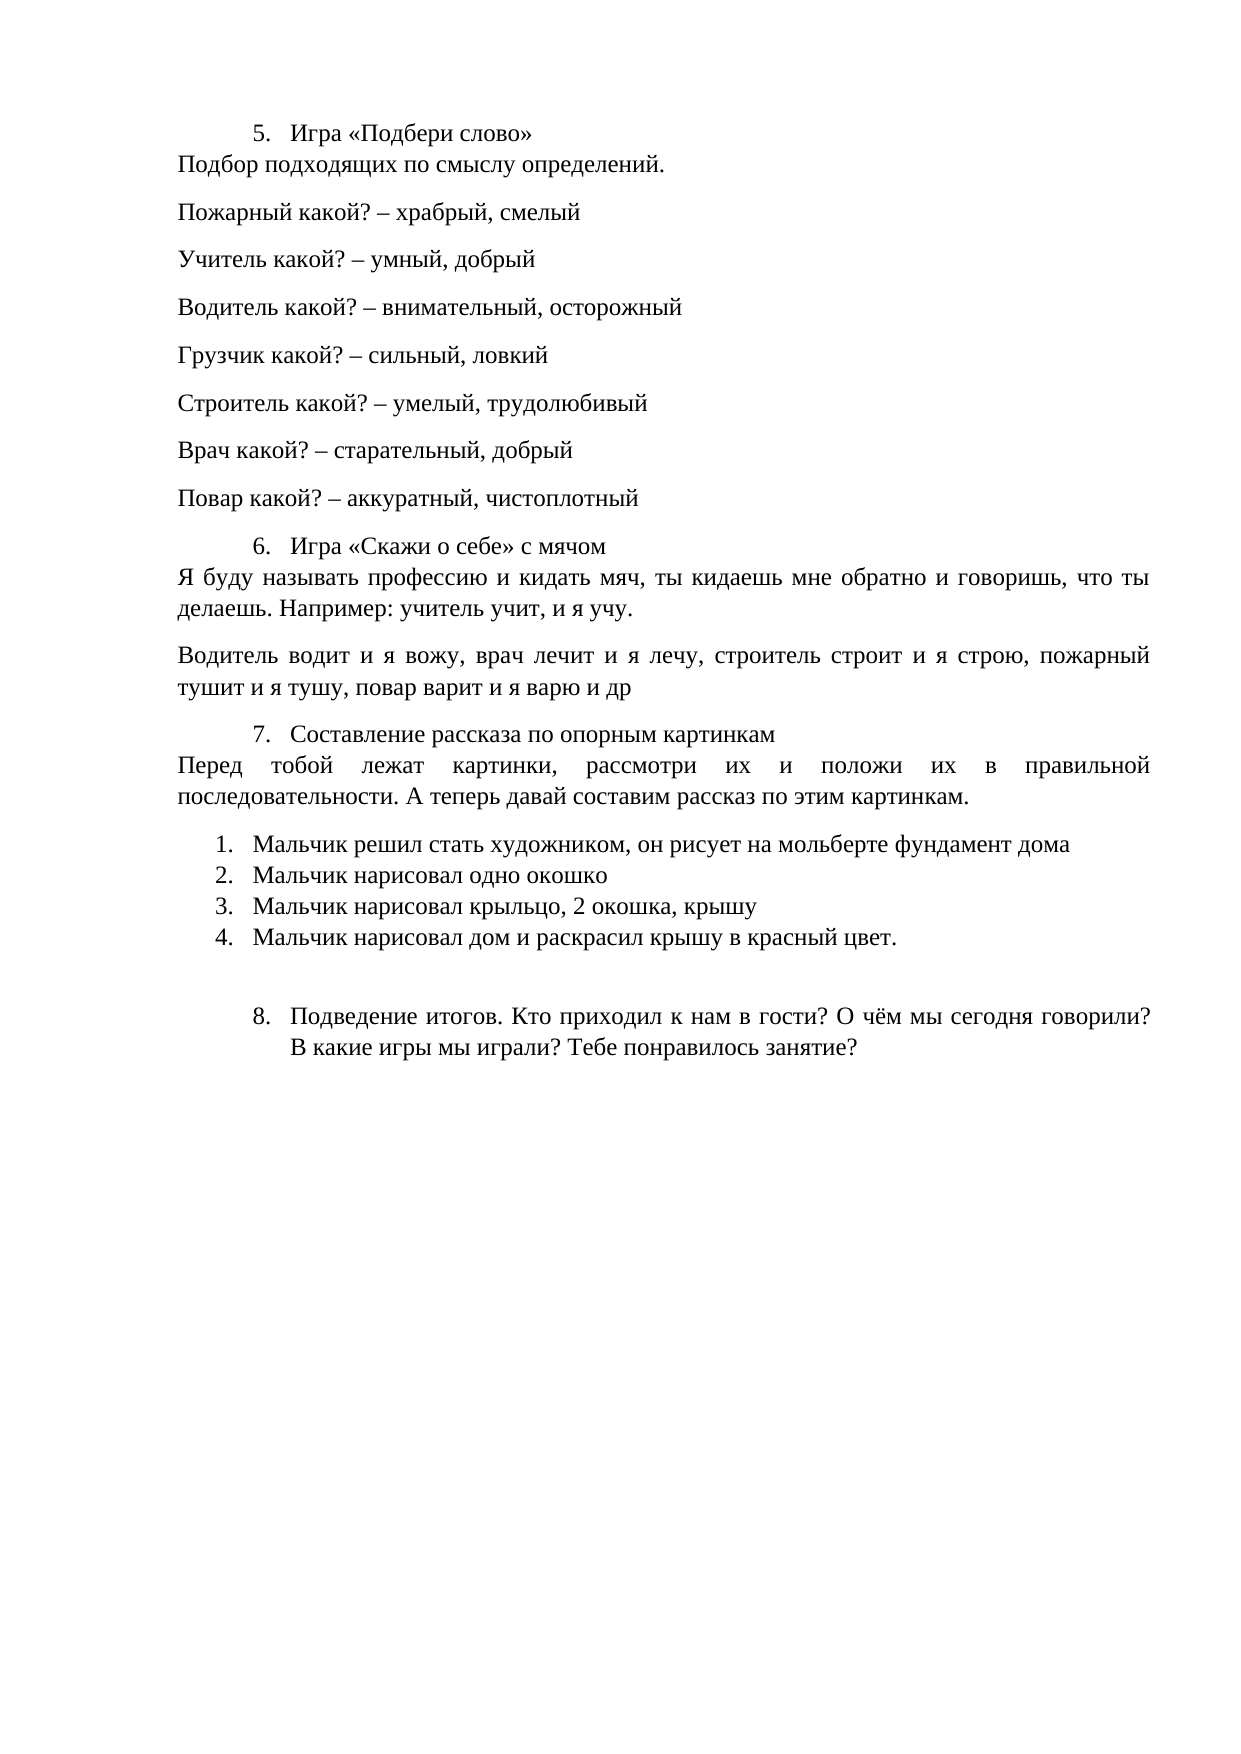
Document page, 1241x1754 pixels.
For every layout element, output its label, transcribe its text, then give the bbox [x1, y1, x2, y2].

list Подведение итогов. Кто приходил к нам в гости? О чём мы сегодня говорили? В какие игры мы играли? Тебе понравилось занятие? [252, 1001, 1152, 1061]
text Я буду называть профессию и кидать мяч, ты кидаешь мне обратно и говоришь, что ты делаешь. Например: учитель учит, и я учу. [177, 562, 1152, 622]
text Подбор подходящих по смыслу определений. [177, 149, 1152, 178]
text Водитель водит и я вожу, врач лечит и я лечу, строитель строит и я строю, пожарный тушит и я тушу, повар варит и я варю и др [177, 641, 1152, 700]
list Мальчик решил стать художником, он рисует на мольберте фундамент дома [215, 829, 1152, 858]
list Игра «Подбери слово» [252, 118, 1152, 147]
text Повар какой? – аккуратный, чистоплотный [177, 483, 1152, 512]
text Учитель какой? – умный, добрый [177, 244, 1152, 273]
text Пожарный какой? – храбрый, смелый [177, 197, 1152, 226]
text Водитель какой? – внимательный, осторожный [177, 292, 1152, 321]
list Мальчик нарисовал дом и раскрасил крышу в красный цвет. [215, 922, 1152, 951]
text Врач какой? – старательный, добрый [177, 435, 1152, 464]
text Перед тобой лежат картинки, рассмотри их и положи их в правильной последовательности. А теперь давай составим рассказ по этим картинкам. [177, 750, 1152, 810]
list Мальчик нарисовал одно окошко [215, 860, 1152, 889]
list Мальчик нарисовал крыльцо, 2 окошка, крышу [215, 891, 1152, 920]
list Составление рассказа по опорным картинкам [252, 719, 1152, 748]
text Строитель какой? – умелый, трудолюбивый [177, 388, 1152, 416]
text Грузчик какой? – сильный, ловкий [177, 340, 1152, 369]
list Игра «Скажи о себе» с мячом [252, 531, 1152, 559]
